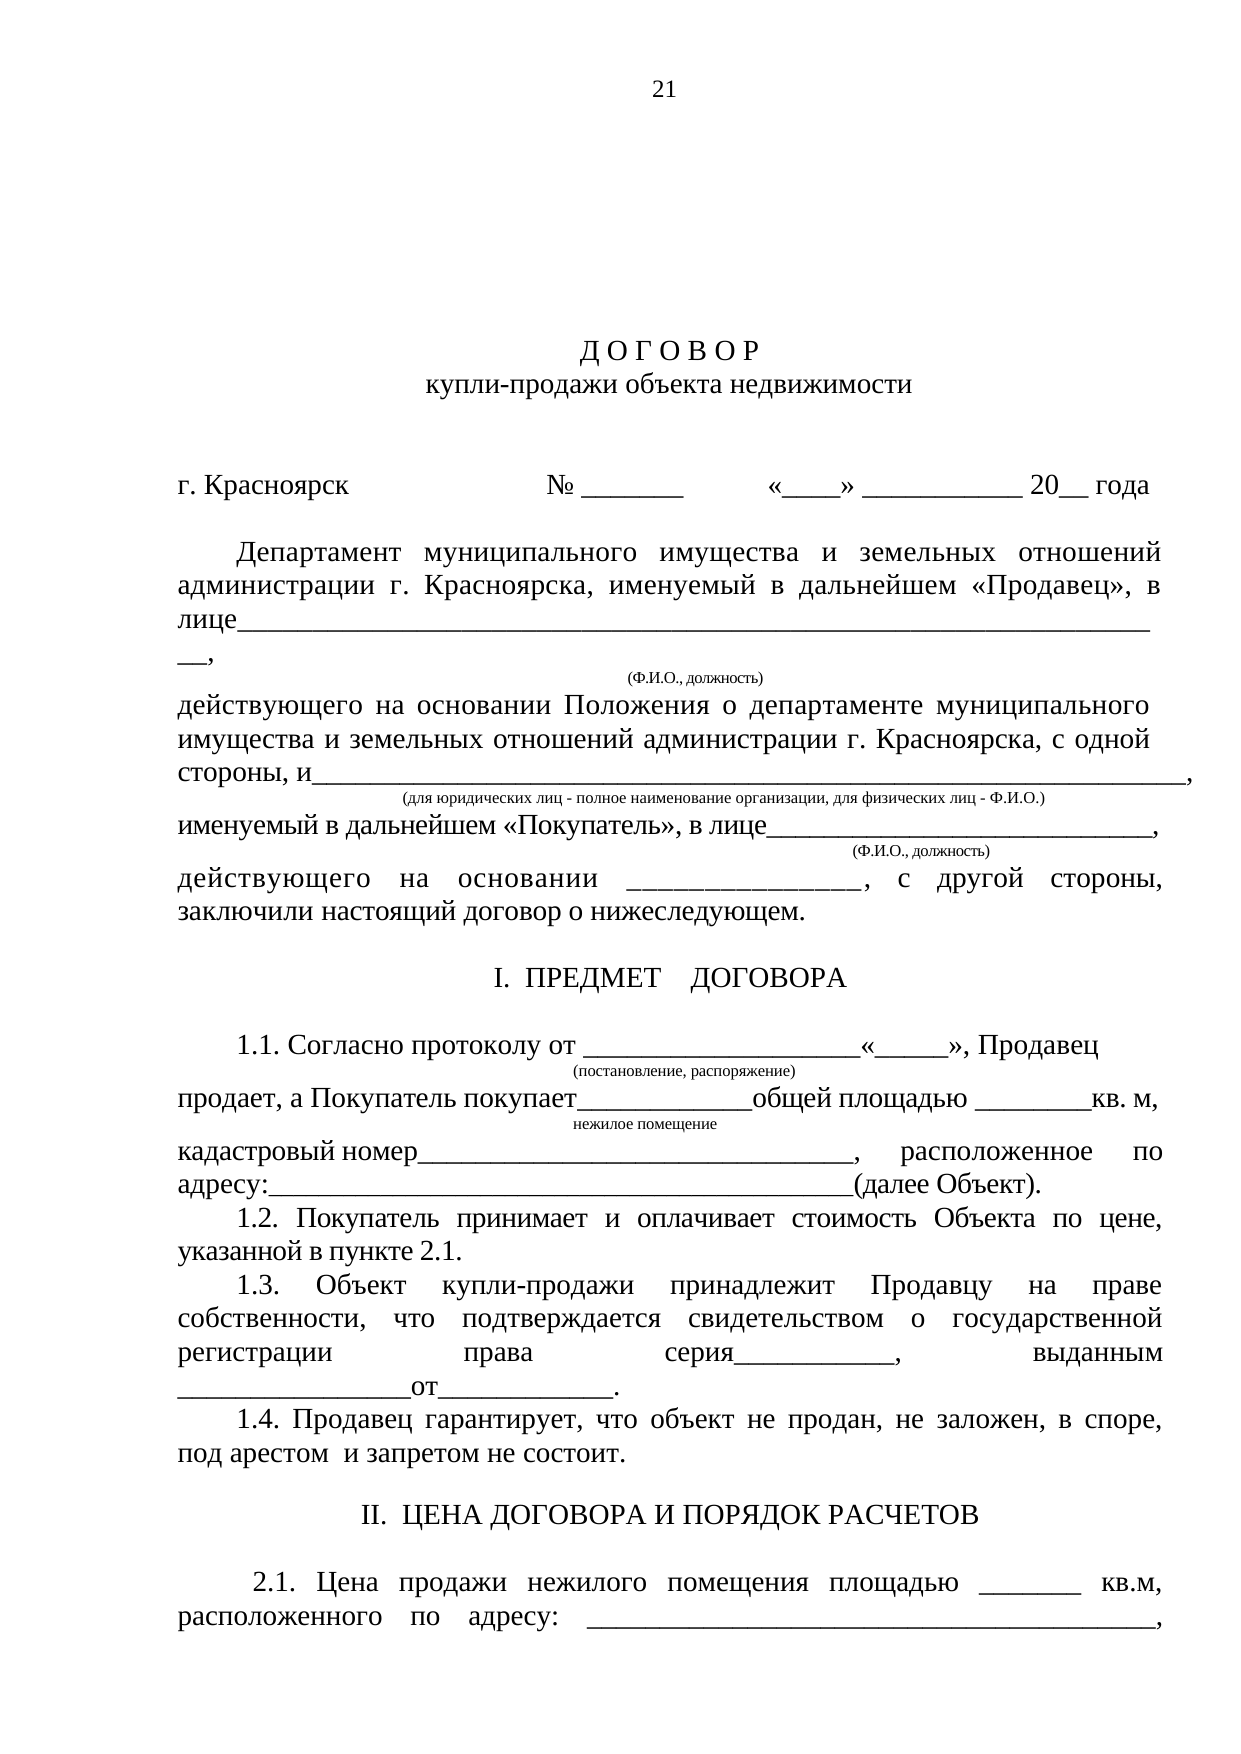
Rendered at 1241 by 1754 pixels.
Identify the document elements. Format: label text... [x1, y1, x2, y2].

text действующего на основании _______________, с другой стороны, заключили настоящий договор о нижеследующем. [177, 860, 1163, 927]
text (для юридических лиц - полное наименование организации, для физических лиц - Ф.И.О.) [327, 788, 1163, 807]
text (Ф.И.О., должность) [552, 668, 1163, 687]
text Департамент муниципального имущества и земельных отношений администрации г. Красноярска, именуемый в дальнейшем «Продавец», в лице_______________________________________________________________, [177, 534, 1163, 668]
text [177, 1564, 1163, 1631]
text действующего на основании Положения о департаменте муниципального имущества и земельных отношений администрации г. Красноярска, с одной стороны, и , [177, 687, 1152, 788]
text кадастровый номер , расположенное по адресу: (далее Объект). [177, 1133, 1163, 1200]
text именуемый в дальнейшем «Покупатель», в лице___________________________, [177, 807, 1163, 841]
text 1.3. Объект купли-продажи принадлежит Продавцу на праве собственности, что подтверждается свидетельством о государственной регистрации права серия___________, выданным ________________от____________. [177, 1267, 1163, 1401]
text (постановление, распоряжение) [236, 1061, 1163, 1080]
text купли-продажи объекта недвижимости [177, 366, 1161, 400]
title Д О Г О В О Р [177, 333, 1161, 366]
text 1.4. Продавец гарантирует, что объект не продан, не заложен, в споре, под арестом и запретом не состоит. [177, 1401, 1163, 1468]
text г. Красноярск № _______ «____» ___________ 20__ года [177, 467, 1161, 500]
text продает, а Покупатель покупает____________общей площадью ________кв. м, [177, 1080, 1163, 1114]
text (Ф.И.О., должность) [777, 841, 1163, 860]
text нежилое помещение [177, 1114, 1163, 1133]
text 1.2. Покупатель принимает и оплачивает стоимость Объекта по цене, указанной в пункте 2.1. [177, 1200, 1163, 1267]
text II. ЦЕНА ДОГОВОРА И ПОРЯДОК РАСЧЕТОВ [177, 1497, 1163, 1531]
text 1.1. Согласно протоколу от ___________________«_____», Продавец [236, 1027, 1163, 1061]
text I. ПРЕДМЕТ ДОГОВОРА [177, 960, 1163, 994]
